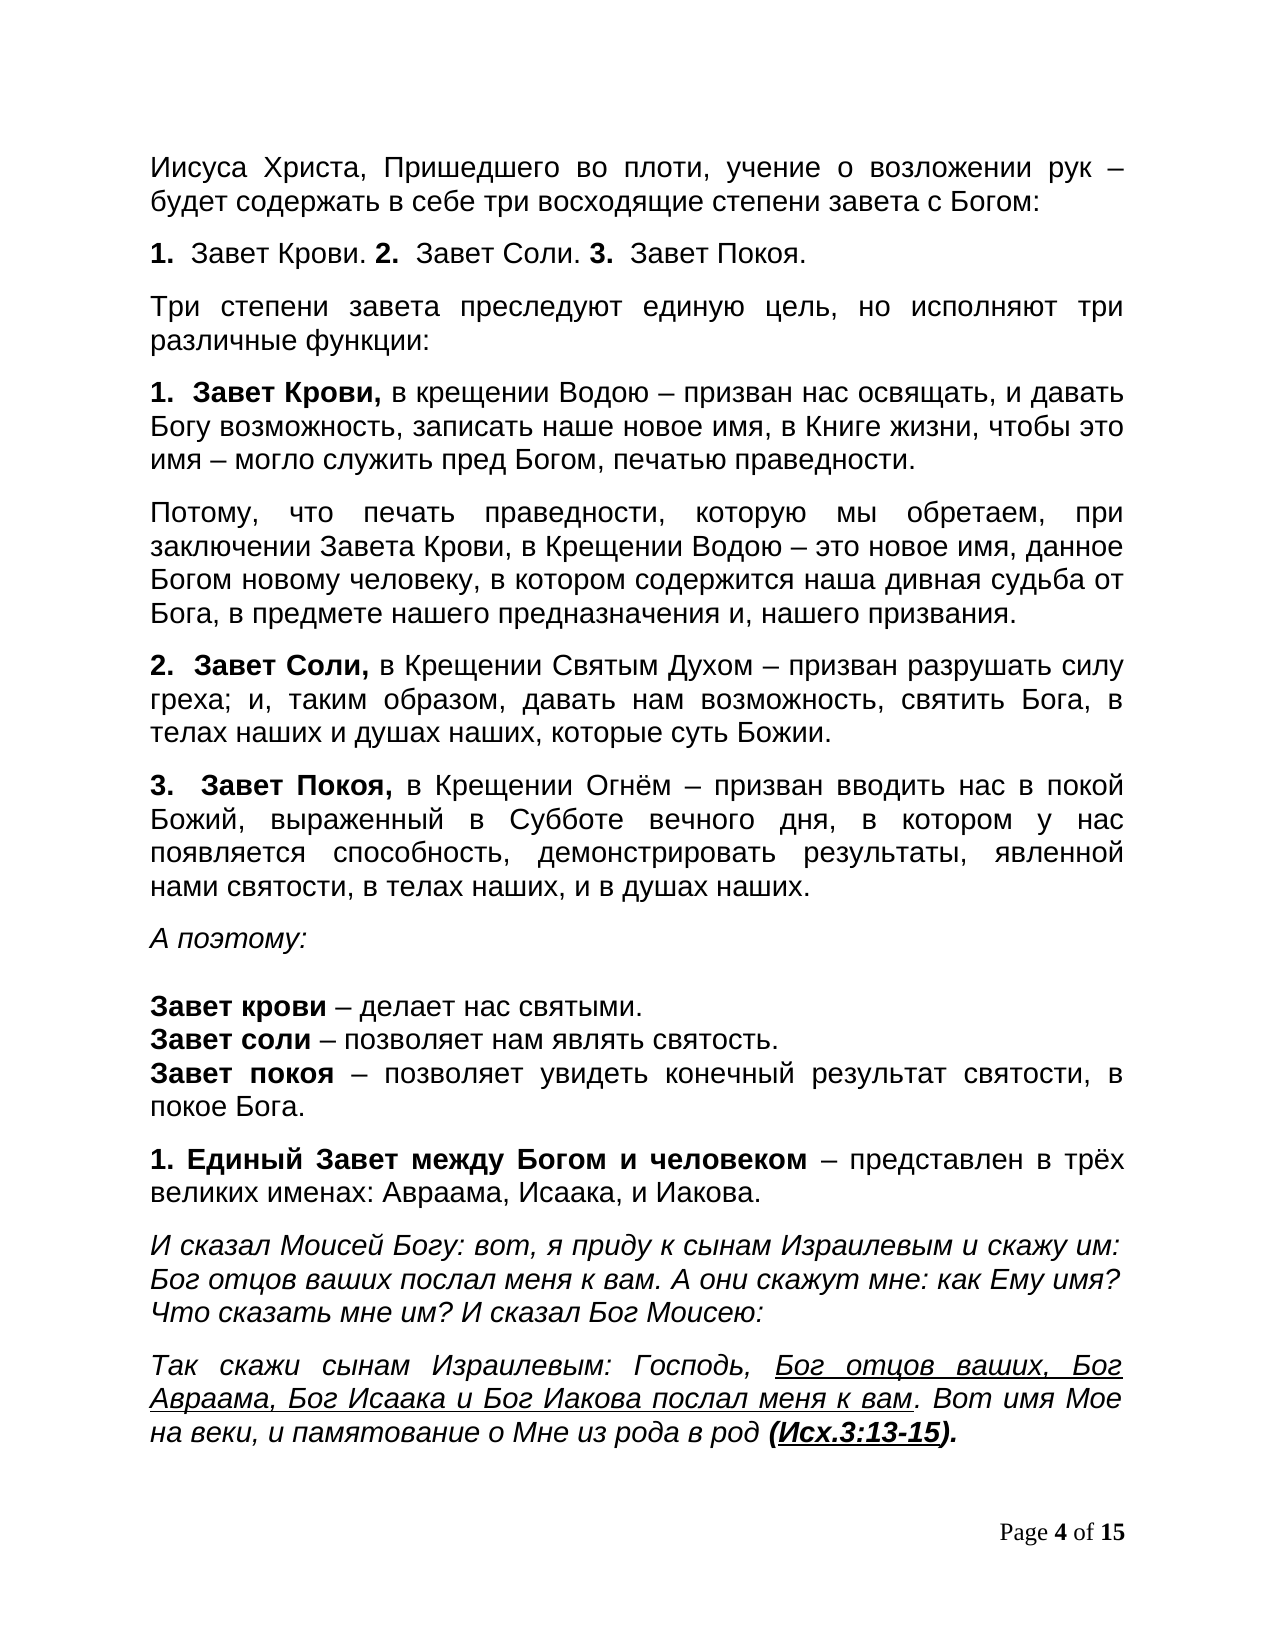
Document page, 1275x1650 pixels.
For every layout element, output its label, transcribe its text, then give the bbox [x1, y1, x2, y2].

text Потому, что печать праведности, которую мы обретаем, при заключении Завета Крови, в Крещении Водою – это новое имя, данное Богом новому человеку, в котором содержится наша дивная судьба от Бога, в предмете нашего предназначения и, нашего призвания. [150, 495, 1125, 629]
text Завет соли – позволяет нам являть святость. [150, 1022, 1125, 1056]
text 1. Завет Крови, в крещении Водою – призван нас освящать, и давать Богу возможность, записать наше новое имя, в Книге жизни, чтобы это имя – могло служить пред Богом, печатью праведности. [150, 375, 1125, 476]
text Так скажи сынам Израилевым: Господь, Бог отцов ваших, Бог Авраама, Бог Исаака и Бог Иакова послал меня к вам. Вот имя Мое на веки, и памятование о Мне из рода в род (Исх.3:13-15). [150, 1348, 1125, 1448]
text 2. Завет Соли, в Крещении Святым Духом – призван разрушать силу греха; и, таким образом, давать нам возможность, святить Бога, в телах наших и душах наших, которые суть Божии. [150, 648, 1125, 749]
text 3. Завет Покоя, в Крещении Огнём – призван вводить нас в покой Божий, выраженный в Субботе вечного дня, в котором у нас появляется способность, демонстрировать результаты, явленной нами святости, в телах наших, и в душах наших. [150, 768, 1125, 902]
text А поэтому: [150, 921, 1125, 955]
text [150, 150, 1125, 217]
text Завет крови – делает нас святыми. [150, 988, 1125, 1022]
text Завет покоя – позволяет увидеть конечный результат святости, в покое Бога. [150, 1056, 1125, 1123]
text Три степени завета преследуют единую цель, но исполняют три различные функции: [150, 289, 1125, 356]
text 1. Завет Крови. 2. Завет Соли. 3. Завет Покоя. [150, 236, 1125, 270]
text 1. Единый Завет между Богом и человеком – представлен в трёх великих именах: Авраама, Исаака, и Иакова. [150, 1142, 1125, 1209]
text И сказал Моисей Богу: вот, я приду к сынам Израилевым и скажу им: Бог отцов ваших послал меня к вам. А они скажут мне: как Ему имя? Что сказать мне им? И сказал Бог Моисею: [150, 1228, 1125, 1329]
